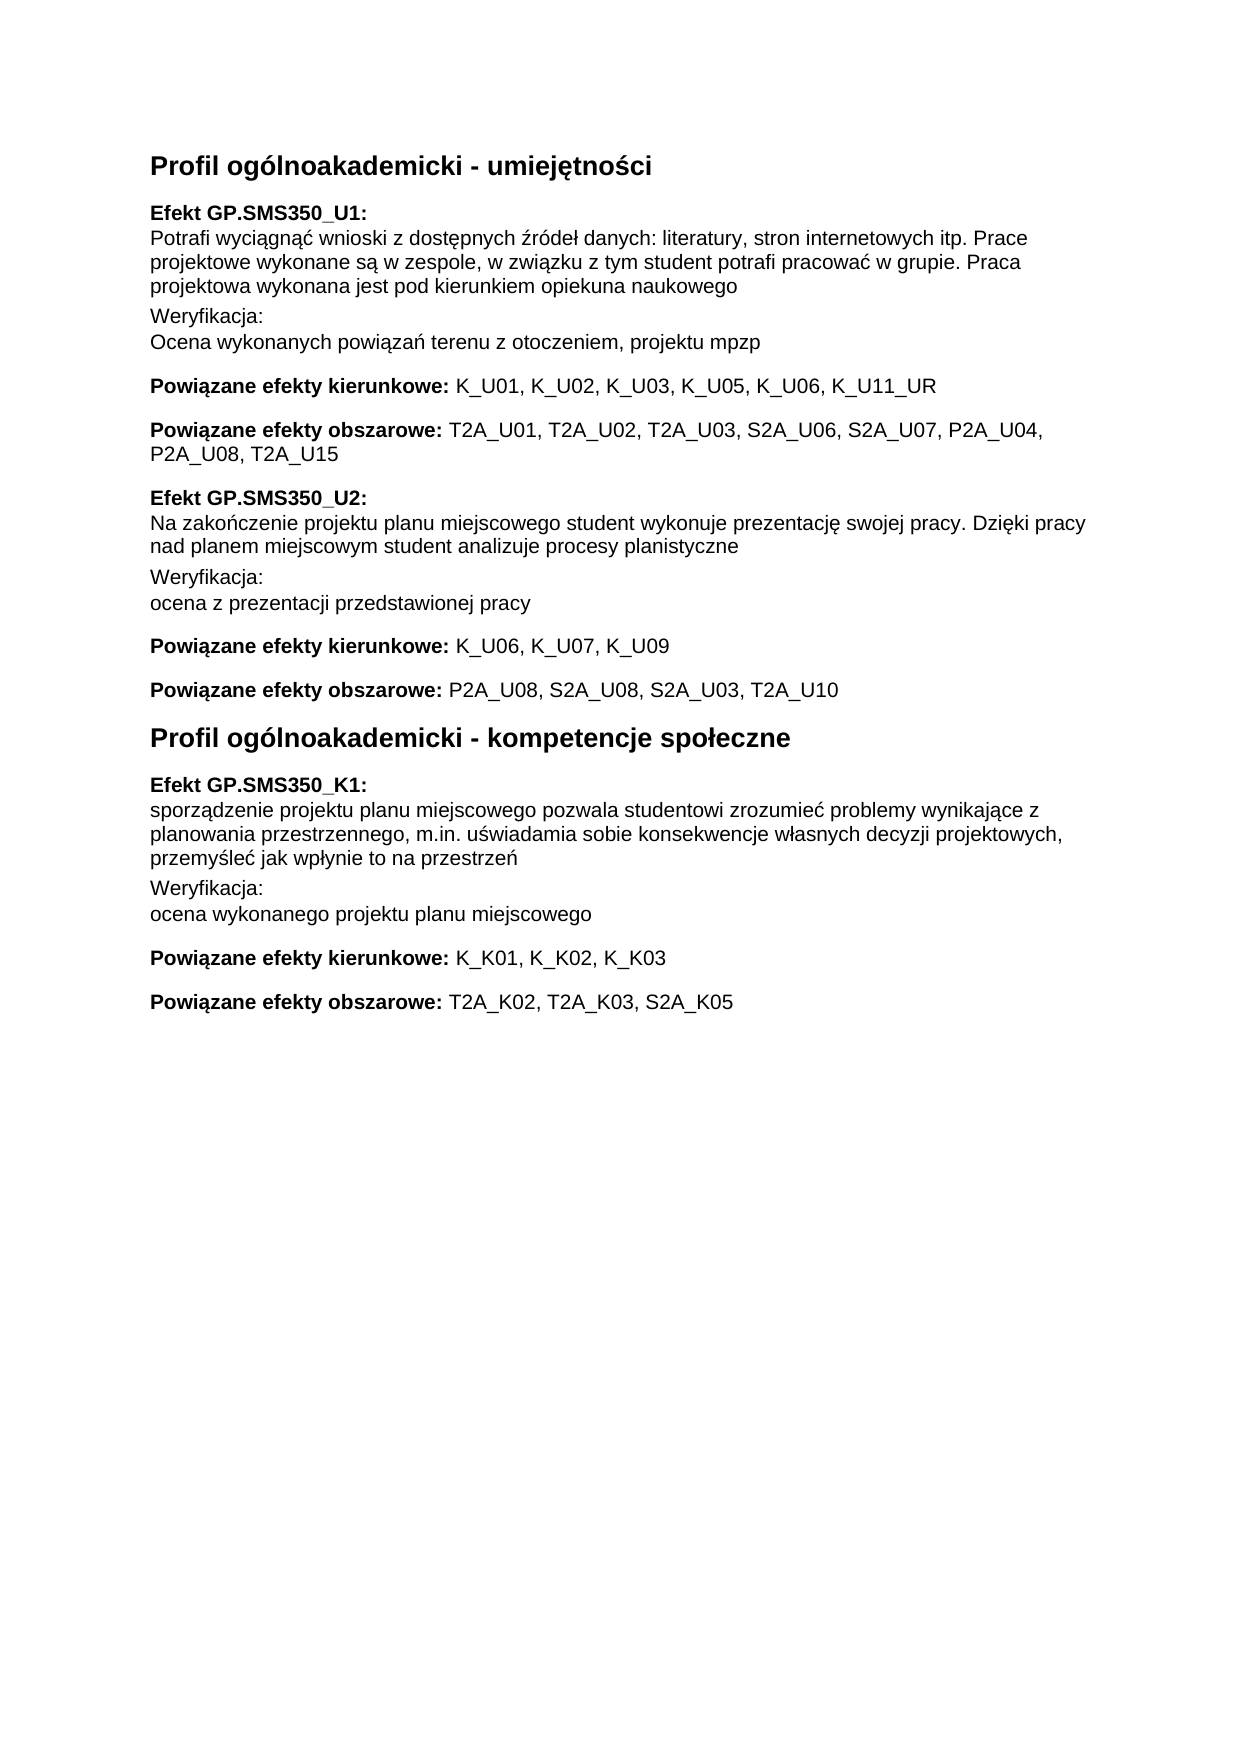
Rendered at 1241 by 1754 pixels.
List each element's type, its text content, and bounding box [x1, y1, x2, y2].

text Weryfikacja: [150, 876, 1090, 900]
text ocena wykonanego projektu planu miejscowego [150, 902, 1090, 926]
text Powiązane efekty kierunkowe: K_U06, K_U07, K_U09 [150, 634, 1090, 658]
text ocena z prezentacji przedstawionej pracy [150, 591, 1090, 614]
text Powiązane efekty obszarowe: T2A_U01, T2A_U02, T2A_U03, S2A_U06, S2A_U07, P2A_U04, P2A_U08, T2A_U15 [150, 418, 1090, 466]
text Weryfikacja: [150, 304, 1090, 328]
text Weryfikacja: [150, 564, 1090, 588]
text Efekt GP.SMS350_K1: [150, 773, 1090, 797]
text Powiązane efekty obszarowe: T2A_K02, T2A_K03, S2A_K05 [150, 989, 1090, 1013]
text Powiązane efekty kierunkowe: K_U01, K_U02, K_U03, K_U05, K_U06, K_U11_UR [150, 374, 1090, 398]
text Efekt GP.SMS350_U1: [150, 201, 1090, 225]
text Efekt GP.SMS350_U2: [150, 485, 1090, 509]
text sporządzenie projektu planu miejscowego pozwala studentowi zrozumieć problemy wynikające z planowania przestrzennego, m.in. uświadamia sobie konsekwencje własnych decyzji projektowych, przemyśleć jak wpłynie to na przestrzeń [150, 798, 1090, 870]
text Powiązane efekty obszarowe: P2A_U08, S2A_U08, S2A_U03, T2A_U10 [150, 678, 1090, 702]
text Ocena wykonanych powiązań terenu z otoczeniem, projektu mpzp [150, 330, 1090, 354]
text Potrafi wyciągnąć wnioski z dostępnych źródeł danych: literatury, stron internetowych itp. Prace projektowe wykonane są w zespole, w związku z tym student potrafi pracować w grupie. Praca projektowa wykonana jest pod kierunkiem opiekuna naukowego [150, 226, 1090, 298]
subtitle Profil ogólnoakademicki - kompetencje społeczne [150, 722, 1090, 753]
subtitle Profil ogólnoakademicki - umiejętności [150, 150, 1090, 181]
text Na zakończenie projektu planu miejscowego student wykonuje prezentację swojej pracy. Dzięki pracy nad planem miejscowym student analizuje procesy planistyczne [150, 510, 1090, 558]
text Powiązane efekty kierunkowe: K_K01, K_K02, K_K03 [150, 946, 1090, 970]
